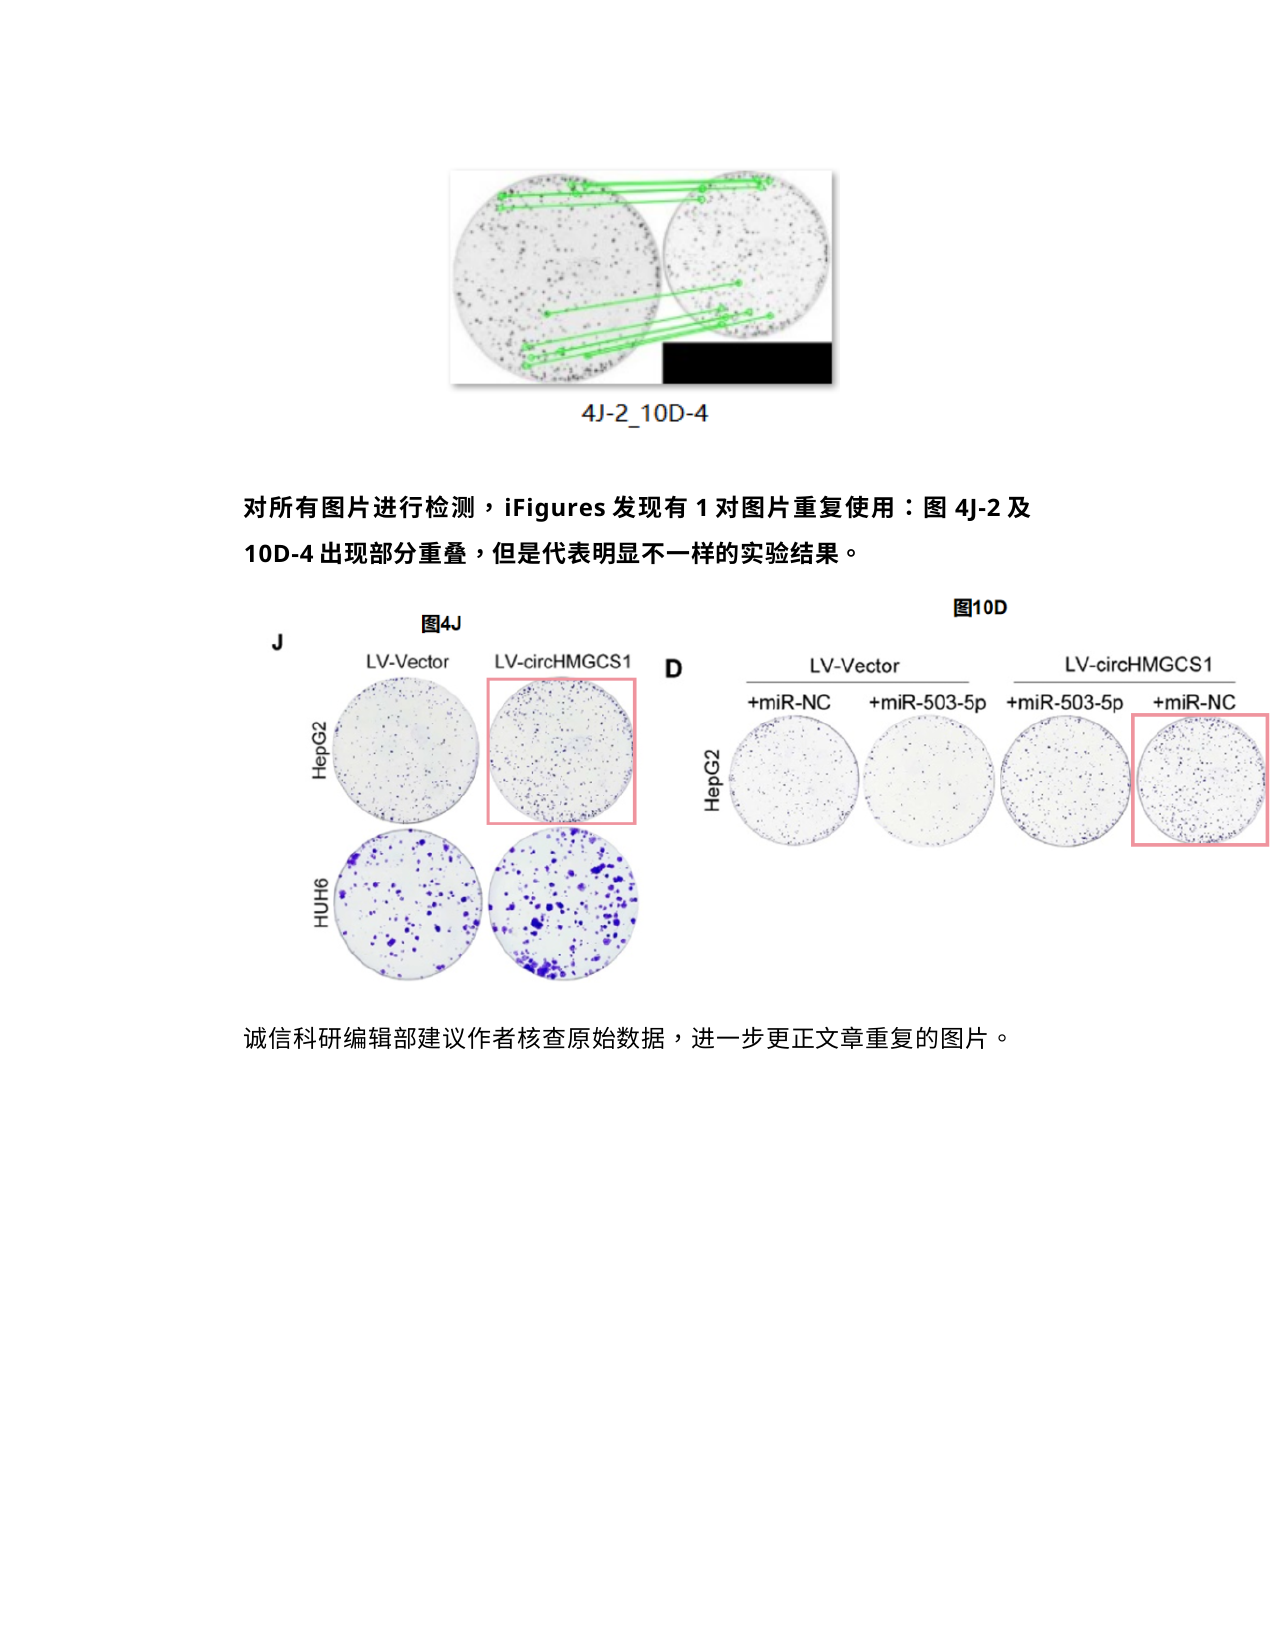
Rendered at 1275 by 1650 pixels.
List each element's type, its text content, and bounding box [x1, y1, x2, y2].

text 对所有图片进行检测，iFigures发现有1对图片重复使用：图4J-2及10D-4出现部分重叠，但是代表明显不一样的实验结果。 [244, 477, 1031, 569]
picture [435, 150, 840, 439]
picture [262, 594, 1271, 983]
text 诚信科研编辑部建议作者核查原始数据，进一步更正文章重复的图片。 [244, 1008, 1031, 1054]
